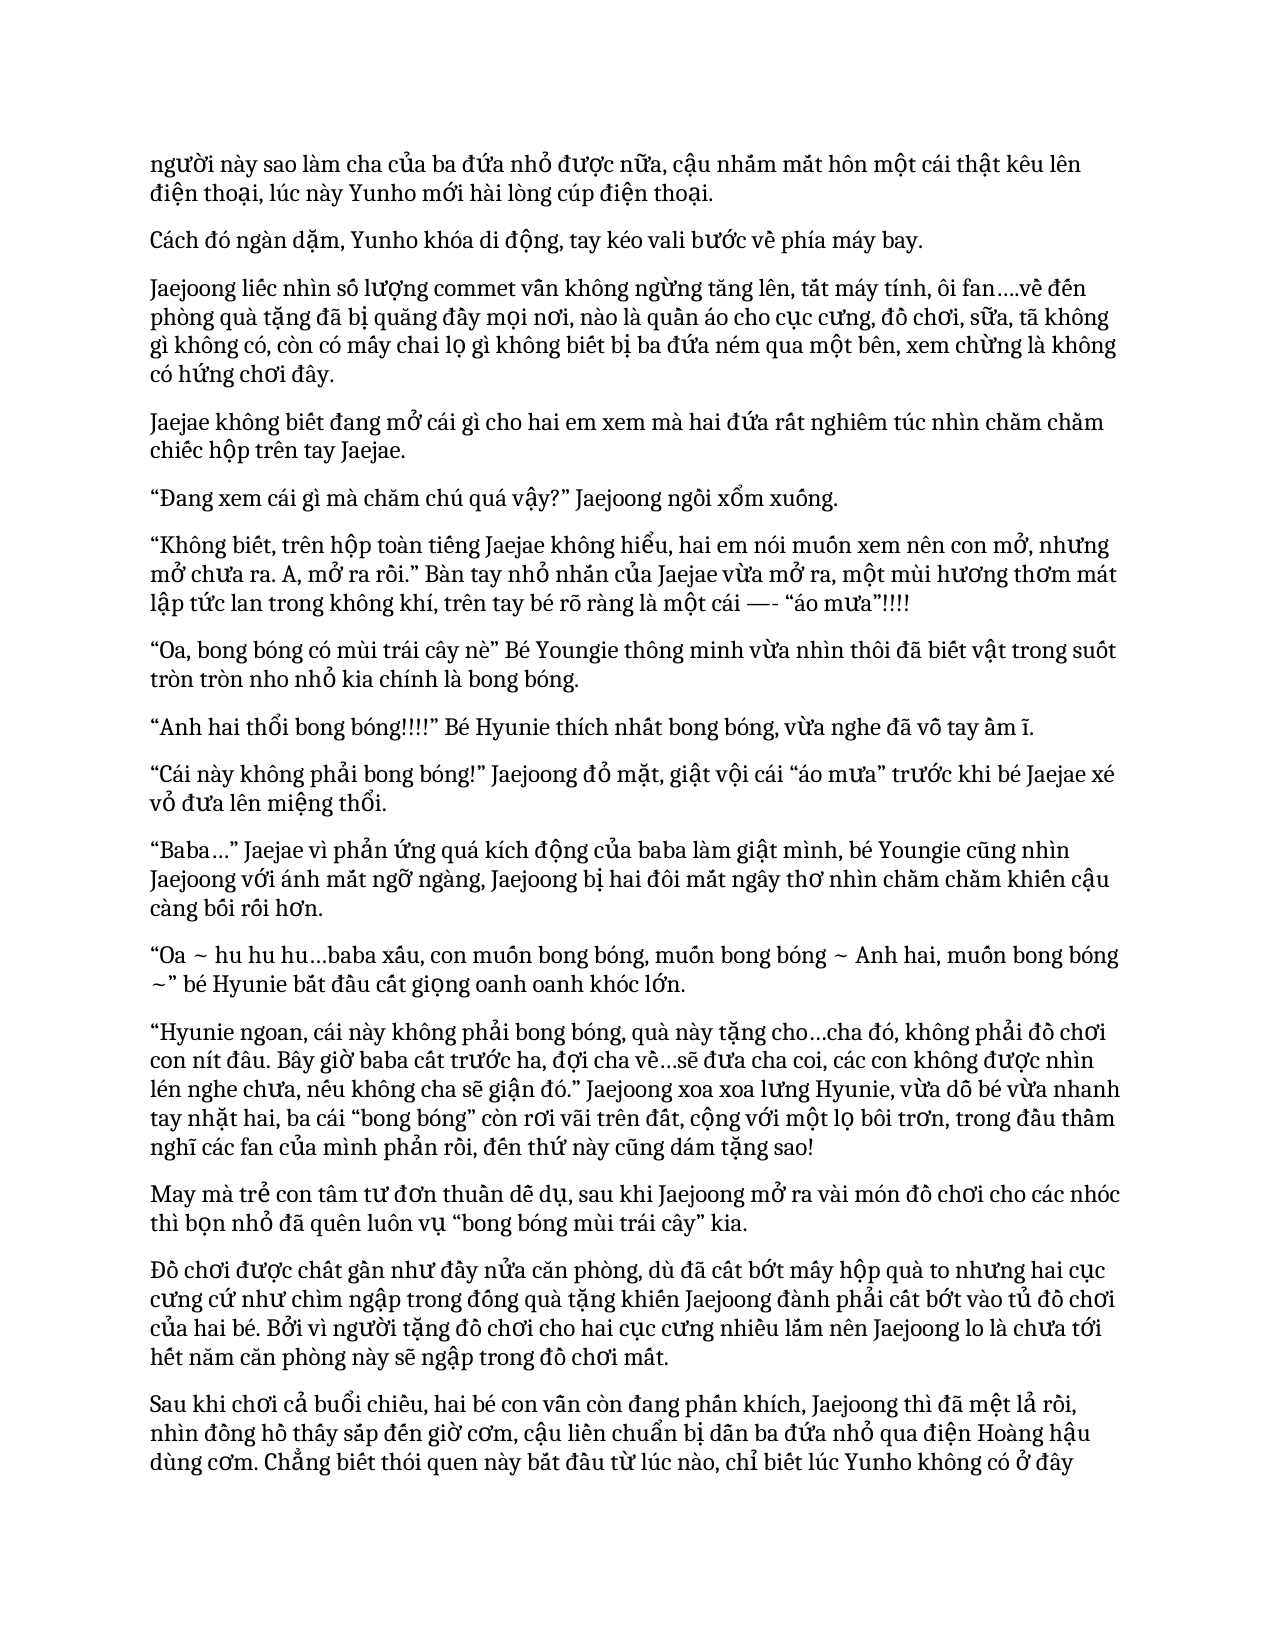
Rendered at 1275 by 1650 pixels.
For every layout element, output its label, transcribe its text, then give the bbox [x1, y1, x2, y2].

text “Baba…” Jaejae vì phản ứng quá kích động của baba làm giật mình, bé Youngie cũng nhìn Jaejoong với ánh mắt ngỡ ngàng, Jaejoong bị hai đôi mắt ngây thơ nhìn chằm chằm khiến cậu càng bối rối hơn. [150, 836, 1125, 922]
text “Đang xem cái gì mà chăm chú quá vậy?” Jaejoong ngồi xổm xuống. [150, 484, 1125, 512]
text Jaejoong liếc nhìn số lượng commet vẫn không ngừng tăng lên, tắt máy tính, ôi fan….về đến phòng quà tặng đã bị quăng đầy mọi nơi, nào là quần áo cho cục cưng, đồ chơi, sữa, tã không gì không có, còn có mấy chai lọ gì không biết bị ba đứa ném qua một bên, xem chừng là không có hứng chơi đây. [150, 274, 1125, 389]
text Đồ chơi được chất gần như đầy nửa căn phòng, dù đã cất bớt mấy hộp quà to nhưng hai cục cưng cứ như chìm ngập trong đống quà tặng khiến Jaejoong đành phải cất bớt vào tủ đồ chơi của hai bé. Bởi vì người tặng đồ chơi cho hai cục cưng nhiều lắm nên Jaejoong lo là chưa tới hết năm căn phòng này sẽ ngập trong đồ chơi mất. [150, 1256, 1125, 1371]
text “Oa ~ hu hu hu…baba xấu, con muốn bong bóng, muốn bong bóng ~ Anh hai, muốn bong bóng ~” bé Hyunie bắt đầu cất giọng oanh oanh khóc lớn. [150, 941, 1125, 999]
text Jaejae không biết đang mở cái gì cho hai em xem mà hai đứa rất nghiêm túc nhìn chằm chằm chiếc hộp trên tay Jaejae. [150, 407, 1125, 465]
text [150, 1390, 1125, 1476]
text May mà trẻ con tâm tư đơn thuần dễ dụ, sau khi Jaejoong mở ra vài món đồ chơi cho các nhóc thì bọn nhỏ đã quên luôn vụ “bong bóng mùi trái cây” kia. [150, 1180, 1125, 1237]
text “Hyunie ngoan, cái này không phải bong bóng, quà này tặng cho…cha đó, không phải đồ chơi con nít đâu. Bây giờ baba cất trước ha, đợi cha về…sẽ đưa cha coi, các con không được nhìn lén nghe chưa, nếu không cha sẽ giận đó.” Jaejoong xoa xoa lưng Hyunie, vừa dỗ bé vừa nhanh tay nhặt hai, ba cái “bong bóng” còn rơi vãi trên đất, cộng với một lọ bôi trơn, trong đầu thầm nghĩ các fan của mình phản rồi, đến thứ này cũng dám tặng sao! [150, 1017, 1125, 1161]
text Cách đó ngàn dặm, Yunho khóa di động, tay kéo vali bước về phía máy bay. [150, 226, 1125, 255]
text “Không biết, trên hộp toàn tiếng Jaejae không hiểu, hai em nói muốn xem nên con mở, nhưng mở chưa ra. A, mở ra rồi.” Bàn tay nhỏ nhắn của Jaejae vừa mở ra, một mùi hương thơm mát lập tức lan trong không khí, trên tay bé rõ ràng là một cái —- “áo mưa”!!!! [150, 531, 1125, 617]
text “Cái này không phải bong bóng!” Jaejoong đỏ mặt, giật vội cái “áo mưa” trước khi bé Jaejae xé vỏ đưa lên miệng thổi. [150, 760, 1125, 817]
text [150, 150, 1125, 207]
text “Anh hai thổi bong bóng!!!!” Bé Hyunie thích nhất bong bóng, vừa nghe đã vỗ tay ầm ĩ. [150, 712, 1125, 741]
text “Oa, bong bóng có mùi trái cây nè” Bé Youngie thông minh vừa nhìn thôi đã biết vật trong suốt tròn tròn nho nhỏ kia chính là bong bóng. [150, 636, 1125, 694]
